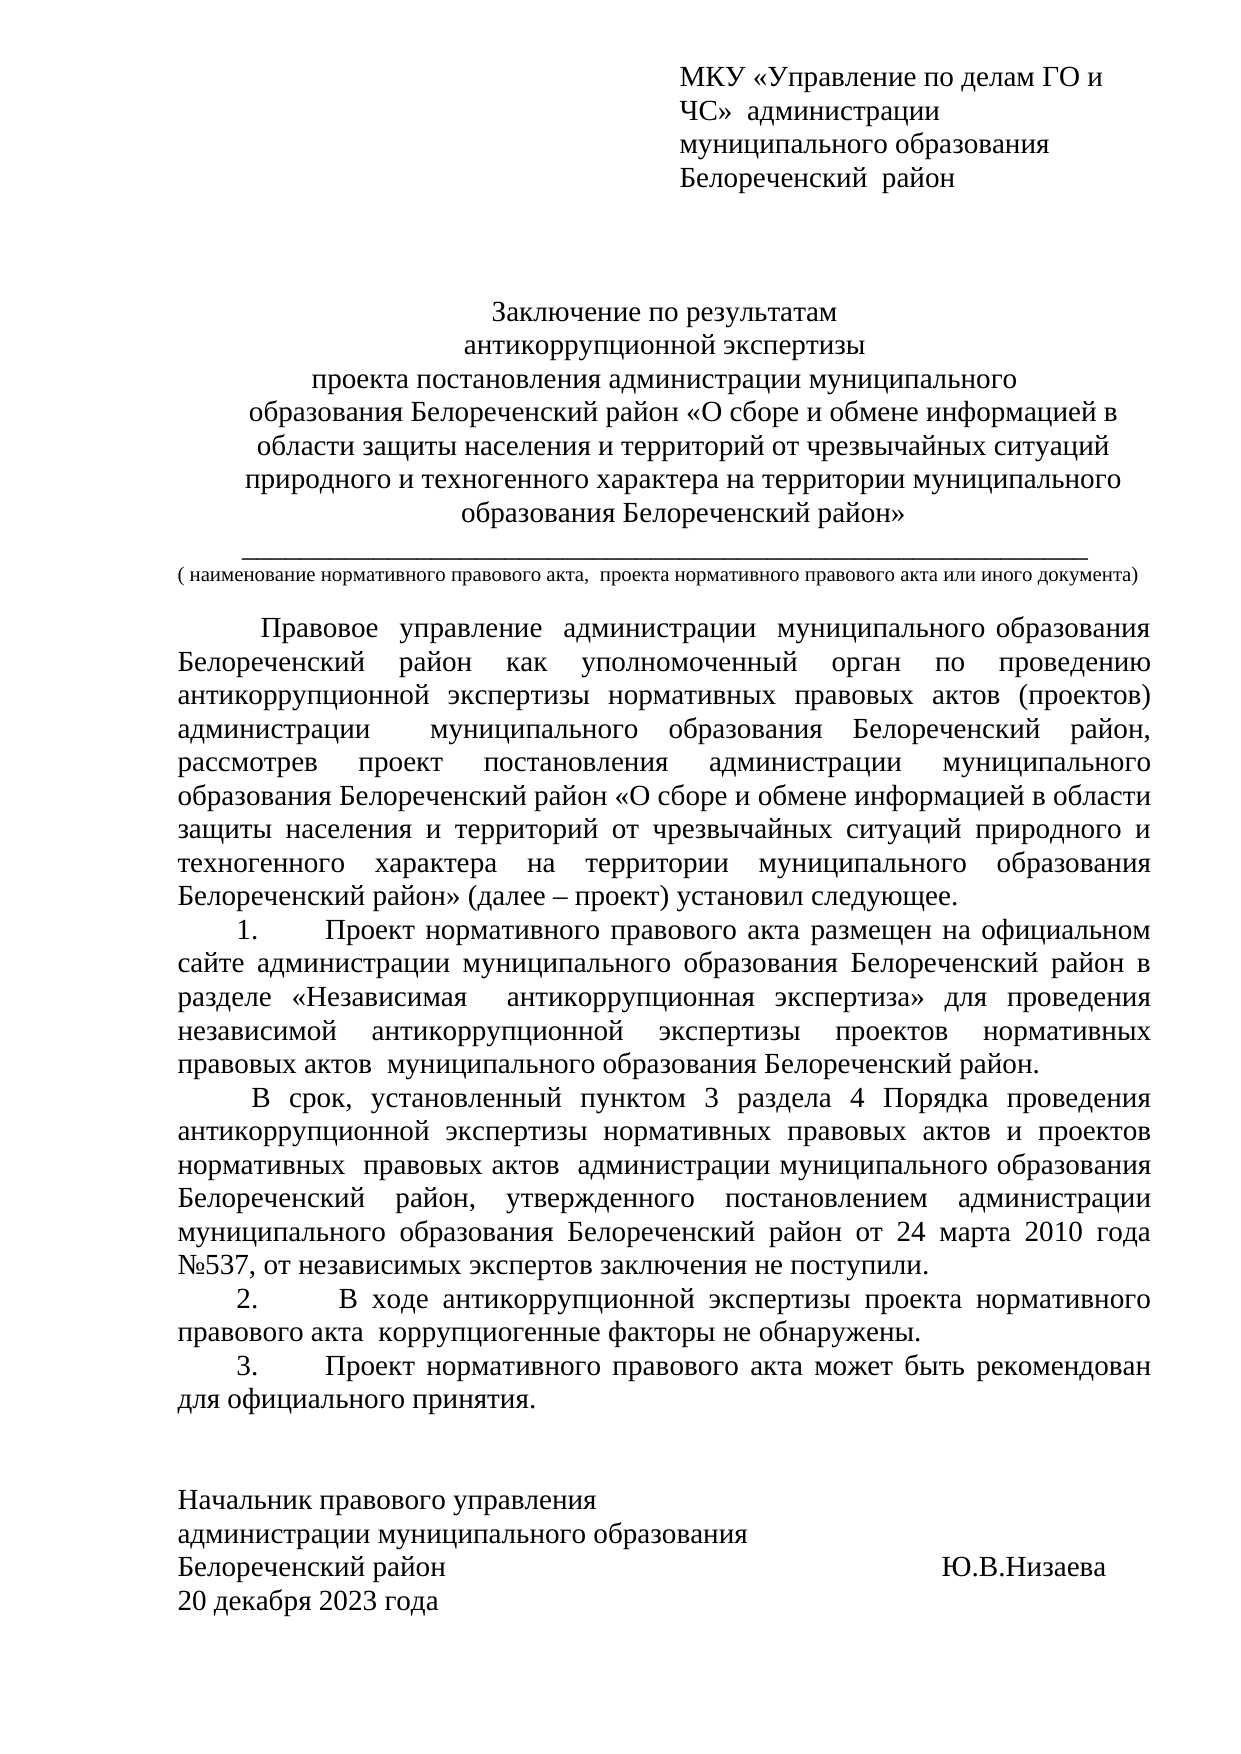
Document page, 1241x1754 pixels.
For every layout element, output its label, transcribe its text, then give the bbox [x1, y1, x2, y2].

title 1. Проект нормативного правового акта размещен на официальном сайте администрации муниципального образования Белореченский район в разделе «Независимая антикоррупционная экспертиза» для проведения независимой антикоррупционной экспертизы проектов нормативных правовых актов муниципального образования Белореченский район. [177, 912, 1152, 1080]
text ( наименование нормативного правового акта, проекта нормативного правового акта или иного документа) [177, 562, 1152, 586]
text МКУ «Управление по делам ГО и ЧС» администрации муниципального образования Белореченский район [679, 59, 1152, 193]
text __________________________________________________________ [236, 529, 1093, 562]
text администрации муниципального образования [177, 1516, 1152, 1549]
text Начальник правового управления [177, 1482, 1152, 1516]
text 20 декабря 2023 года [177, 1583, 1152, 1616]
text Заключение по результатам [177, 294, 1152, 327]
text антикоррупционной экспертизы [295, 327, 1034, 361]
title 3. Проект нормативного правового акта может быть рекомендован для официального принятия. [177, 1348, 1152, 1415]
title образования Белореченский район «О сборе и обмене информацией в области защиты населения и территорий от чрезвычайных ситуаций природного и техногенного характера на территории муниципального образования Белореченский район» [215, 394, 1152, 529]
text Белореченский район Ю.В.Низаева [177, 1549, 1152, 1583]
title Правовое управление администрации муниципального образования Белореченский район как уполномоченный орган по проведению антикоррупционной экспертизы нормативных правовых актов (проектов) администрации муниципального образования Белореченский район, рассмотрев проект постановления администрации муниципального образования Белореченский район «О сборе и обмене информацией в области защиты населения и территорий от чрезвычайных ситуаций природного и техногенного характера на территории муниципального образования Белореченский район» (далее – проект) установил следующее. [177, 586, 1152, 912]
title 2. В ходе антикоррупционной экспертизы проекта нормативного правового акта коррупциогенные факторы не обнаружены. [177, 1281, 1152, 1348]
title В срок, установленный пунктом 3 раздела 4 Порядка проведения антикоррупционной экспертизы нормативных правовых актов и проектов нормативных правовых актов администрации муниципального образования Белореченский район, утвержденного постановлением администрации муниципального образования Белореченский район от 24 марта 2010 года №537, от независимых экспертов заключения не поступили. [177, 1080, 1152, 1281]
text проекта постановления администрации муниципального [177, 361, 1152, 394]
